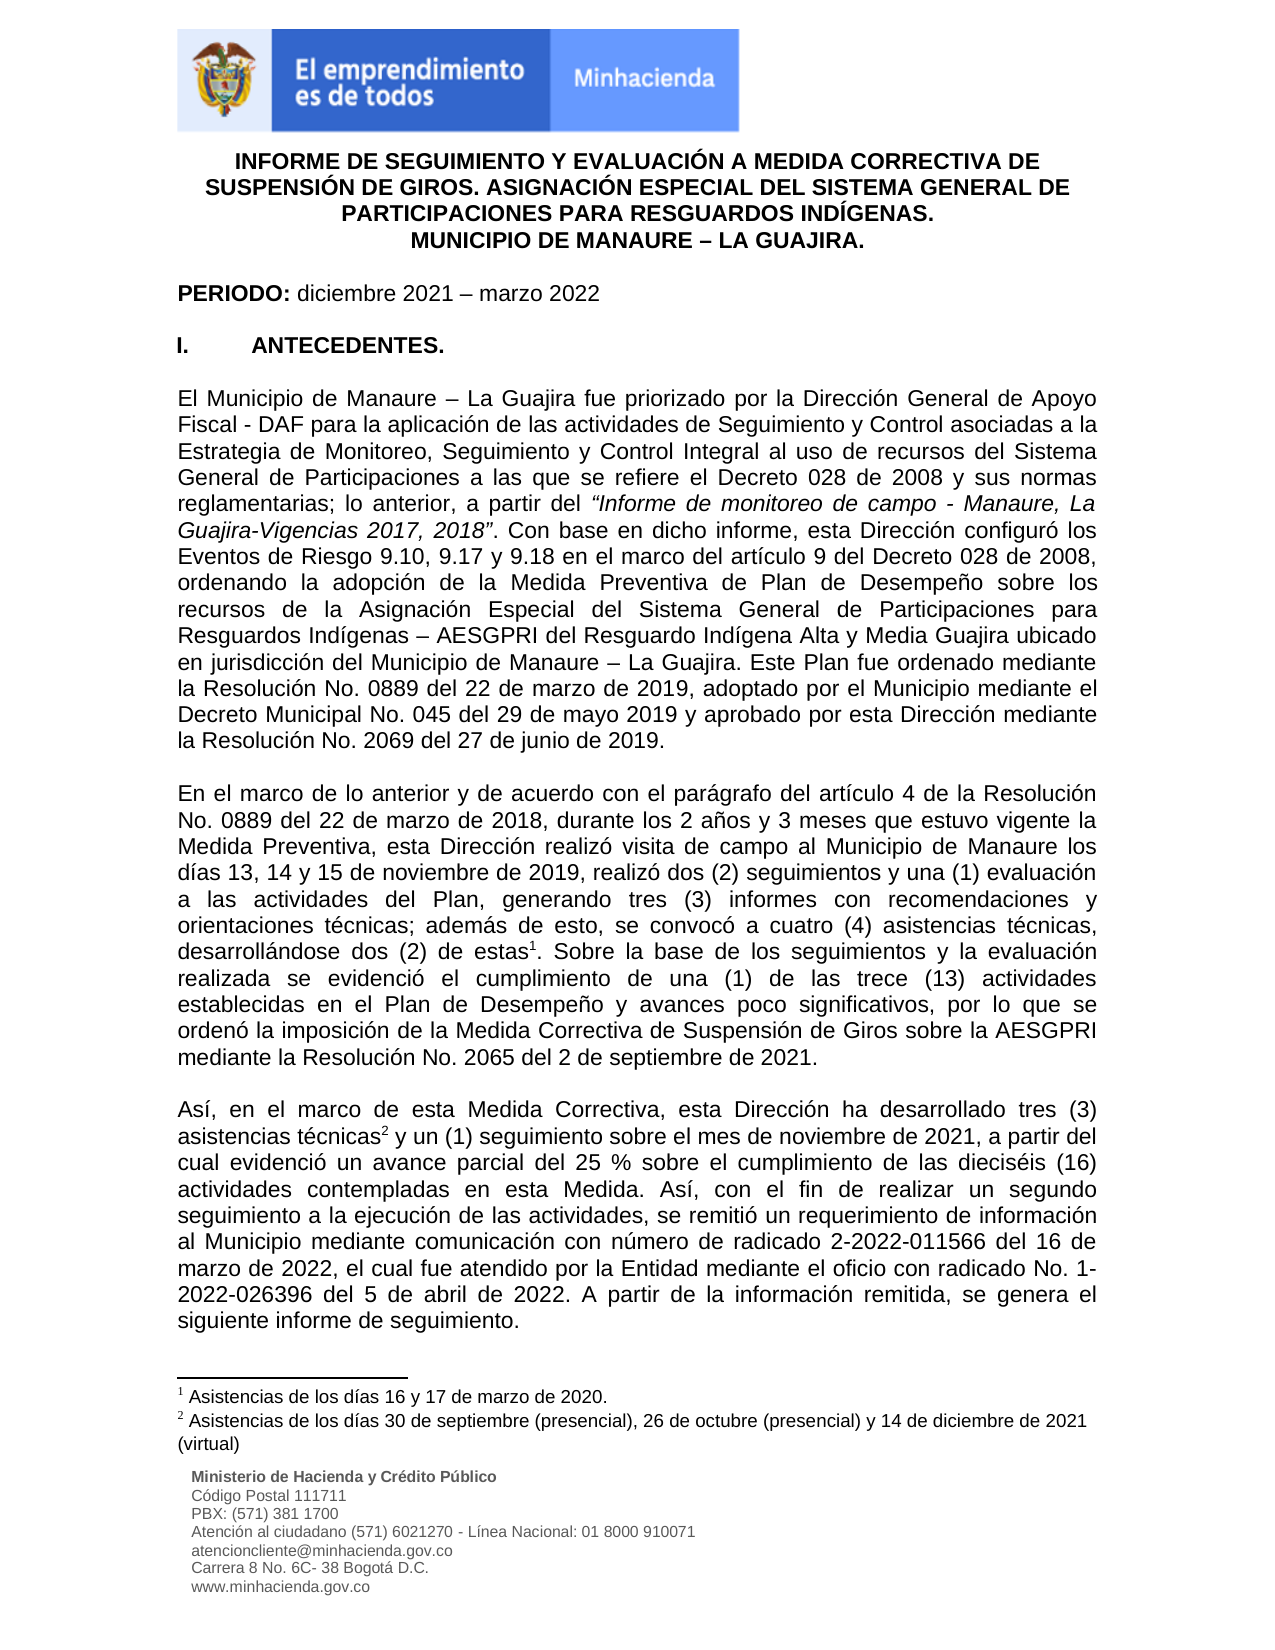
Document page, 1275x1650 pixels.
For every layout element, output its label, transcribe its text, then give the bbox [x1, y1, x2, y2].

text INFORME DE SEGUIMIENTO Y EVALUACIÓN A MEDIDA CORRECTIVA DE SUSPENSIÓN DE GIROS. ASIGNACIÓN ESPECIAL DEL SISTEMA GENERAL DE PARTICIPACIONES PARA RESGUARDOS INDÍGENAS. [177, 148, 1098, 227]
picture [177, 29, 740, 133]
text El Municipio de Manaure – La Guajira fue priorizado por la Dirección General de Apoyo Fiscal - DAF para la aplicación de las actividades de Seguimiento y Control asociadas a la Estrategia de Monitoreo, Seguimiento y Control Integral al uso de recursos del Sistema General de Participaciones a las que se refiere el Decreto 028 de 2008 y sus normas reglamentarias; lo anterior, a partir del “Informe de monitoreo de campo - Manaure, La Guajira-Vigencias 2017, 2018”. Con base en dicho informe, esta Dirección configuró los Eventos de Riesgo 9.10, 9.17 y 9.18 en el marco del artículo 9 del Decreto 028 de 2008, ordenando la adopción de la Medida Preventiva de Plan de Desempeño sobre los recursos de la Asignación Especial del Sistema General de Participaciones para Resguardos Indígenas – AESGPRI del Resguardo Indígena Alta y Media Guajira ubicado en jurisdicción del Municipio de Manaure – La Guajira. Este Plan fue ordenado mediante la Resolución No. 0889 del 22 de marzo de 2019, adoptado por el Municipio mediante el Decreto Municipal No. 045 del 29 de mayo 2019 y aprobado por esta Dirección mediante la Resolución No. 2069 del 27 de junio de 2019. [177, 385, 1098, 754]
list ANTECEDENTES. [176, 332, 1098, 358]
text MUNICIPIO DE MANAURE – LA GUAJIRA. [177, 227, 1098, 253]
text Así, en el marco de esta Medida Correctiva, esta Dirección ha desarrollado tres (3) asistencias técnicas y un (1) seguimiento sobre el mes de noviembre de 2021, a partir del cual evidenció un avance parcial del 25 % sobre el cumplimiento de las dieciséis (16) actividades contempladas en esta Medida. Así, con el fin de realizar un segundo seguimiento a la ejecución de las actividades, se remitió un requerimiento de información al Municipio mediante comunicación con número de radicado 2-2022-011566 del 16 de marzo de 2022, el cual fue atendido por la Entidad mediante el oficio con radicado No. 1-2022-026396 del 5 de abril de 2022. A partir de la información remitida, se genera el siguiente informe de seguimiento. [177, 1096, 1098, 1334]
text PERIODO: diciembre 2021 – marzo 2022 [177, 279, 1098, 306]
text En el marco de lo anterior y de acuerdo con el parágrafo del artículo 4 de la Resolución No. 0889 del 22 de marzo de 2018, durante los 2 años y 3 meses que estuvo vigente la Medida Preventiva, esta Dirección realizó visita de campo al Municipio de Manaure los días 13, 14 y 15 de noviembre de 2019, realizó dos (2) seguimientos y una (1) evaluación a las actividades del Plan, generando tres (3) informes con recomendaciones y orientaciones técnicas; además de esto, se convocó a cuatro (4) asistencias técnicas, desarrollándose dos (2) de estas. Sobre la base de los seguimientos y la evaluación realizada se evidenció el cumplimiento de una (1) de las trece (13) actividades establecidas en el Plan de Desempeño y avances poco significativos, por lo que se ordenó la imposición de la Medida Correctiva de Suspensión de Giros sobre la AESGPRI mediante la Resolución No. 2065 del 2 de septiembre de 2021. [177, 780, 1098, 1070]
